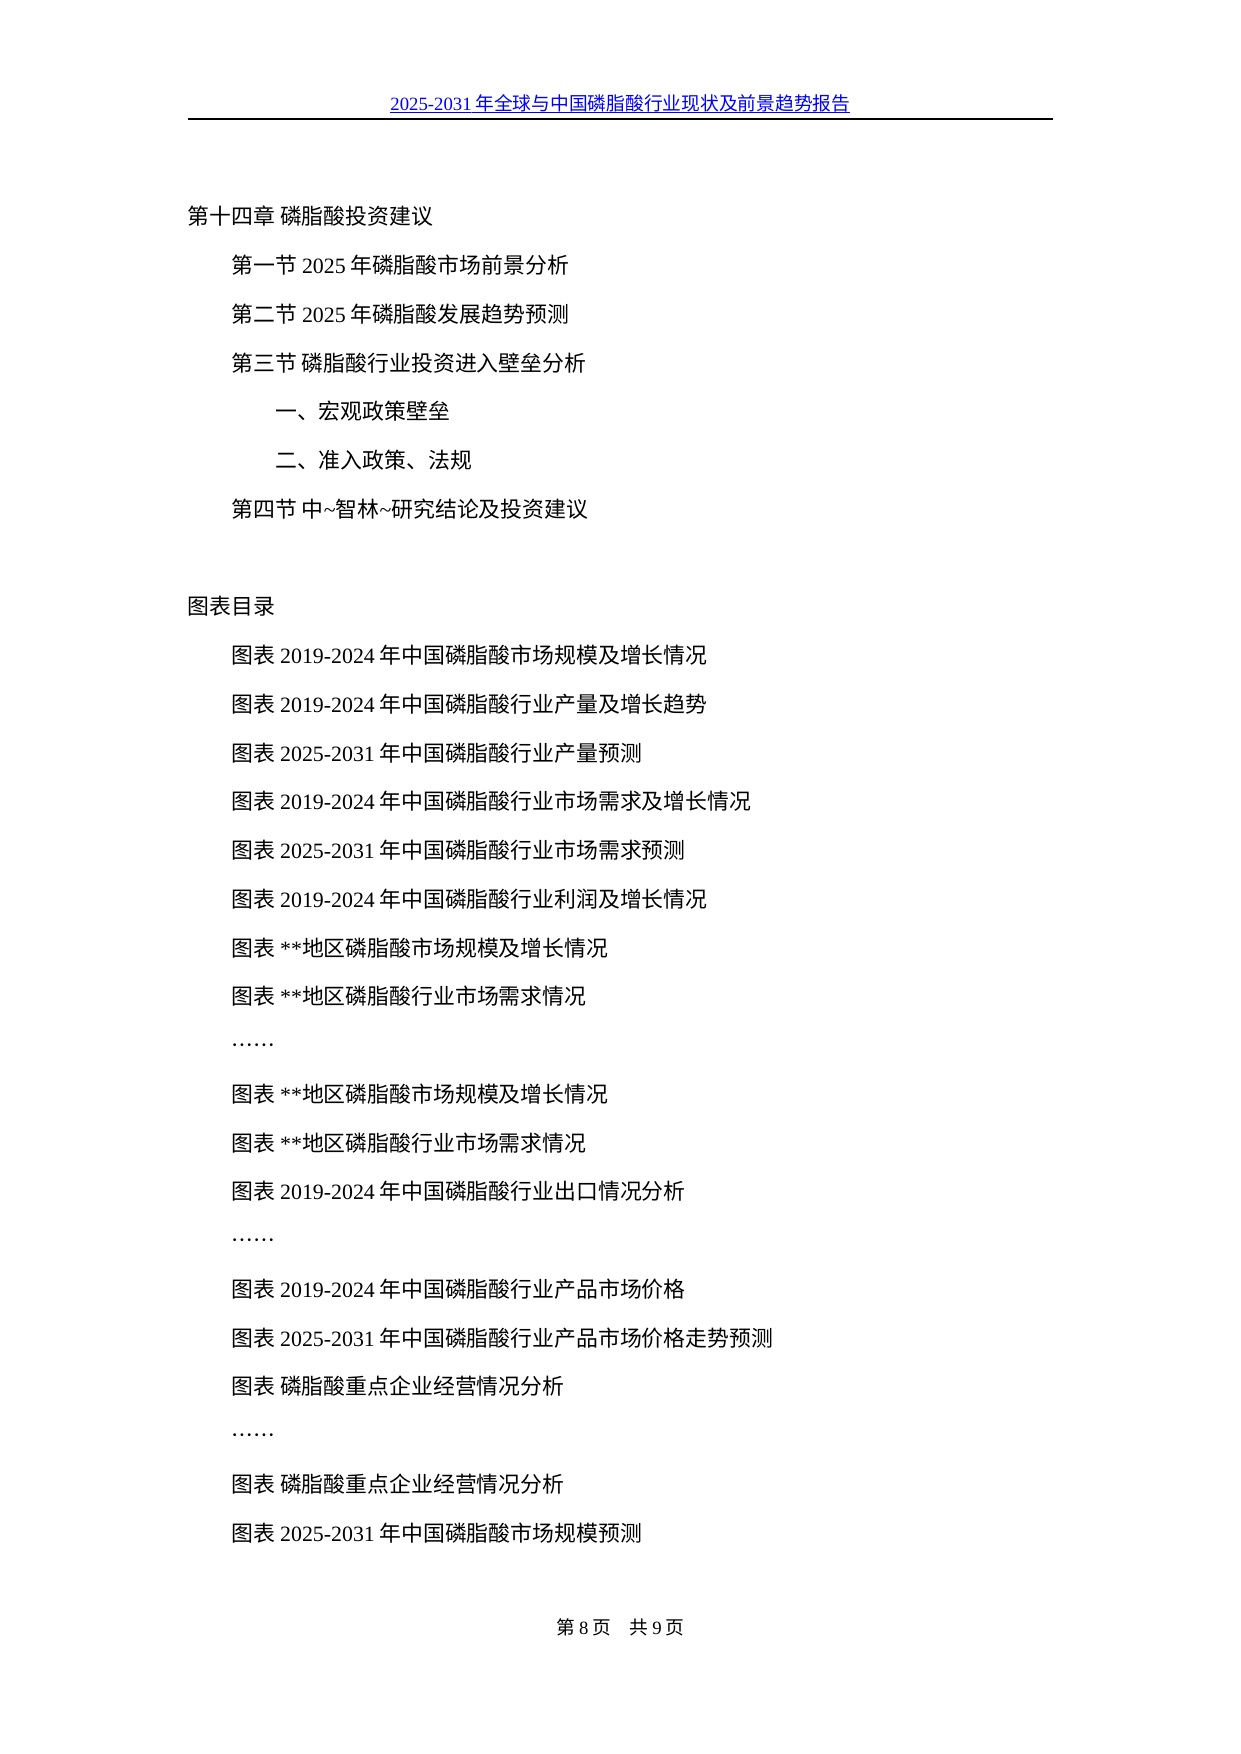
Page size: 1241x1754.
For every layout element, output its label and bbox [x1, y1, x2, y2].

text [187, 150, 1053, 1548]
